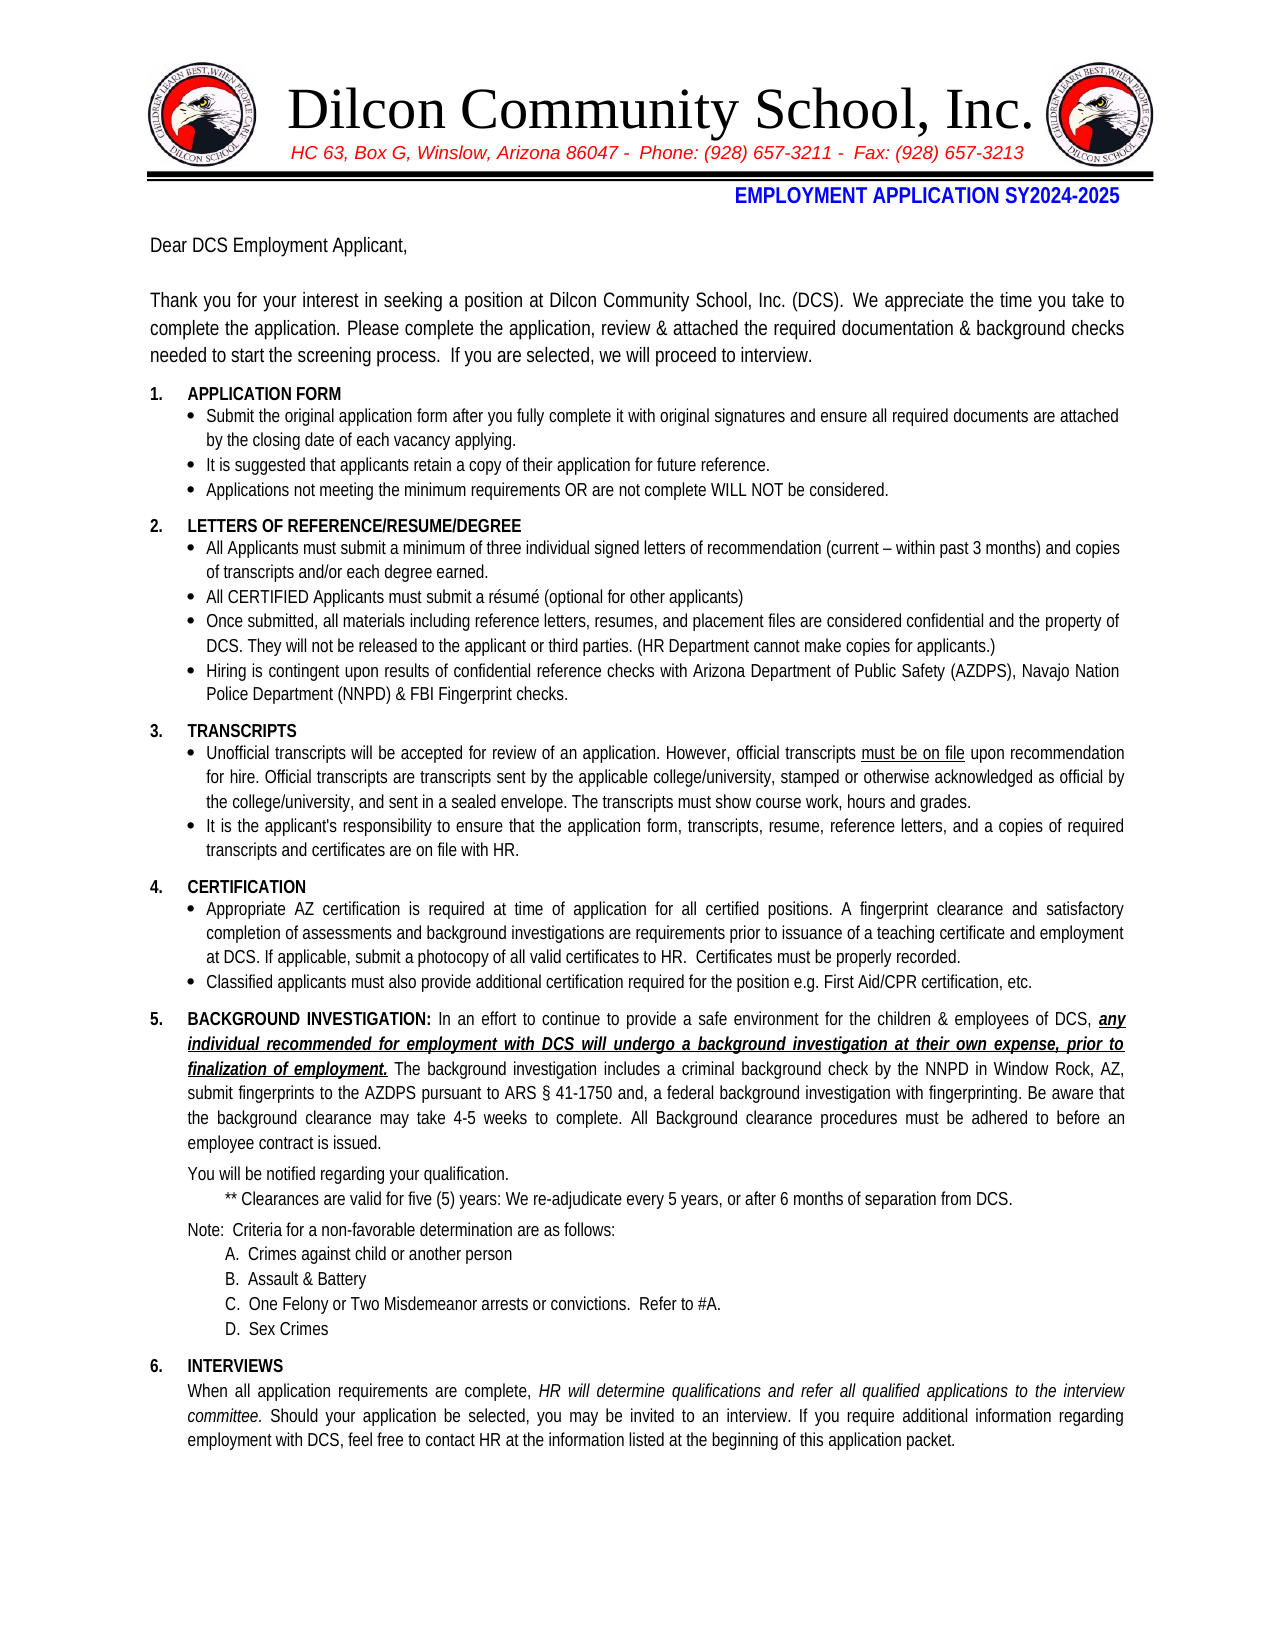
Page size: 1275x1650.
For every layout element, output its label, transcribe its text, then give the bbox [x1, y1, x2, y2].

list Submit the original application form after you fully complete it with original signatures and ensure all required documents are attached by the closing date of each vacancy applying. [187, 405, 1125, 451]
picture [1045, 62, 1154, 167]
list Sex Crimes [225, 1318, 1237, 1339]
subtitle TRANSCRIPTS [150, 721, 1237, 742]
subtitle CERTIFICATION [150, 876, 1237, 898]
picture [147, 62, 257, 167]
list BACKGROUND INVESTIGATION: In an effort to continue to provide a safe environment for the children & employees of DCS, any individual recommended for employment with DCS will undergo a background investigation at their own expense, prior to finalization of employment. The background investigation includes a criminal background check by the NNPD in Window Rock, AZ, submit fingerprints to the AZDPS pursuant to ARS § 41-1750 and, a federal background investigation with fingerprinting. Be aware that the background clearance may take 4-5 weeks to complete. All Background clearance procedures must be adhered to before an employee contract is issued. [150, 1008, 1125, 1153]
list All CERTIFIED Applicants must submit a résumé (optional for other applicants) [187, 586, 1237, 607]
subtitle INTERVIEWS [150, 1355, 1237, 1377]
list Crimes against child or another person [225, 1243, 1237, 1265]
list Assault & Battery [225, 1268, 1237, 1290]
list It is suggested that applicants retain a copy of their application for future reference. [187, 454, 1237, 475]
subtitle EMPLOYMENT APPLICATION SY2024-2025 [734, 182, 1237, 209]
subtitle LETTERS OF REFERENCE/RESUME/DEGREE [150, 516, 1237, 537]
text Thank you for your interest in seeking a position at Dilcon Community School, Inc. (DCS). We appreciate the time you take to complete the application. Please complete the application, review & attached the required documentation & background checks needed to start the screening process. If you are selected, we will proceed to interview. [150, 288, 1125, 367]
subtitle APPLICATION FORM [150, 384, 1237, 405]
list One Felony or Two Misdemeanor arrests or convictions. Refer to #A. [225, 1293, 1237, 1314]
list It is the applicant's responsibility to ensure that the application form, transcripts, resume, reference letters, and a copies of required transcripts and certificates are on file with HR. [187, 815, 1125, 861]
list Applications not meeting the minimum requirements OR are not complete WILL NOT be considered. [187, 478, 1237, 500]
text When all application requirements are complete, HR will determine qualifications and refer all qualified applications to the interview committee. Should your application be selected, you may be invited to an interview. If you require additional information regarding employment with DCS, feel free to contact HR at the information listed at the beginning of this application packet. [187, 1380, 1125, 1451]
text ** Clearances are valid for five (5) years: We re-adjudicate every 5 years, or after 6 months of separation from DCS. [225, 1187, 1237, 1209]
list Appropriate AZ certification is required at time of application for all certified positions. A fingerprint clearance and satisfactory completion of assessments and background investigations are requirements prior to issuance of a teaching certificate and employment at DCS. If applicable, submit a photocopy of all valid certificates to HR. Certificates must be properly recorded. [187, 898, 1125, 968]
list Hiring is contingent upon results of confidential reference checks with Arizona Department of Public Safety (AZDPS), Navajo Nation Police Department (NNPD) & FBI Fingerprint checks. [187, 659, 1125, 705]
text Note: Criteria for a non-favorable determination are as follows: [187, 1218, 1237, 1240]
text Dear DCS Employment Applicant, [150, 233, 1237, 257]
list Once submitted, all materials including reference letters, resumes, and placement files are considered confidential and the property of DCS. They will not be released to the applicant or third parties. (HR Department cannot make copies for applicants.) [187, 610, 1125, 656]
list Classified applicants must also provide additional certification required for the position e.g. First Aid/CPR certification, etc. [187, 971, 1237, 992]
list Unofficial transcripts will be accepted for review of an application. However, official transcripts must be on file upon recommendation for hire. Official transcripts are transcripts sent by the applicable college/university, stamped or otherwise acknowledged as official by the college/university, and sent in a sealed envelope. The transcripts must show course work, hours and grades. [187, 742, 1125, 812]
text You will be notified regarding your qualification. [187, 1163, 1237, 1184]
list All Applicants must submit a minimum of three individual signed letters of recommendation (current – within past 3 months) and copies of transcripts and/or each degree earned. [187, 537, 1125, 582]
